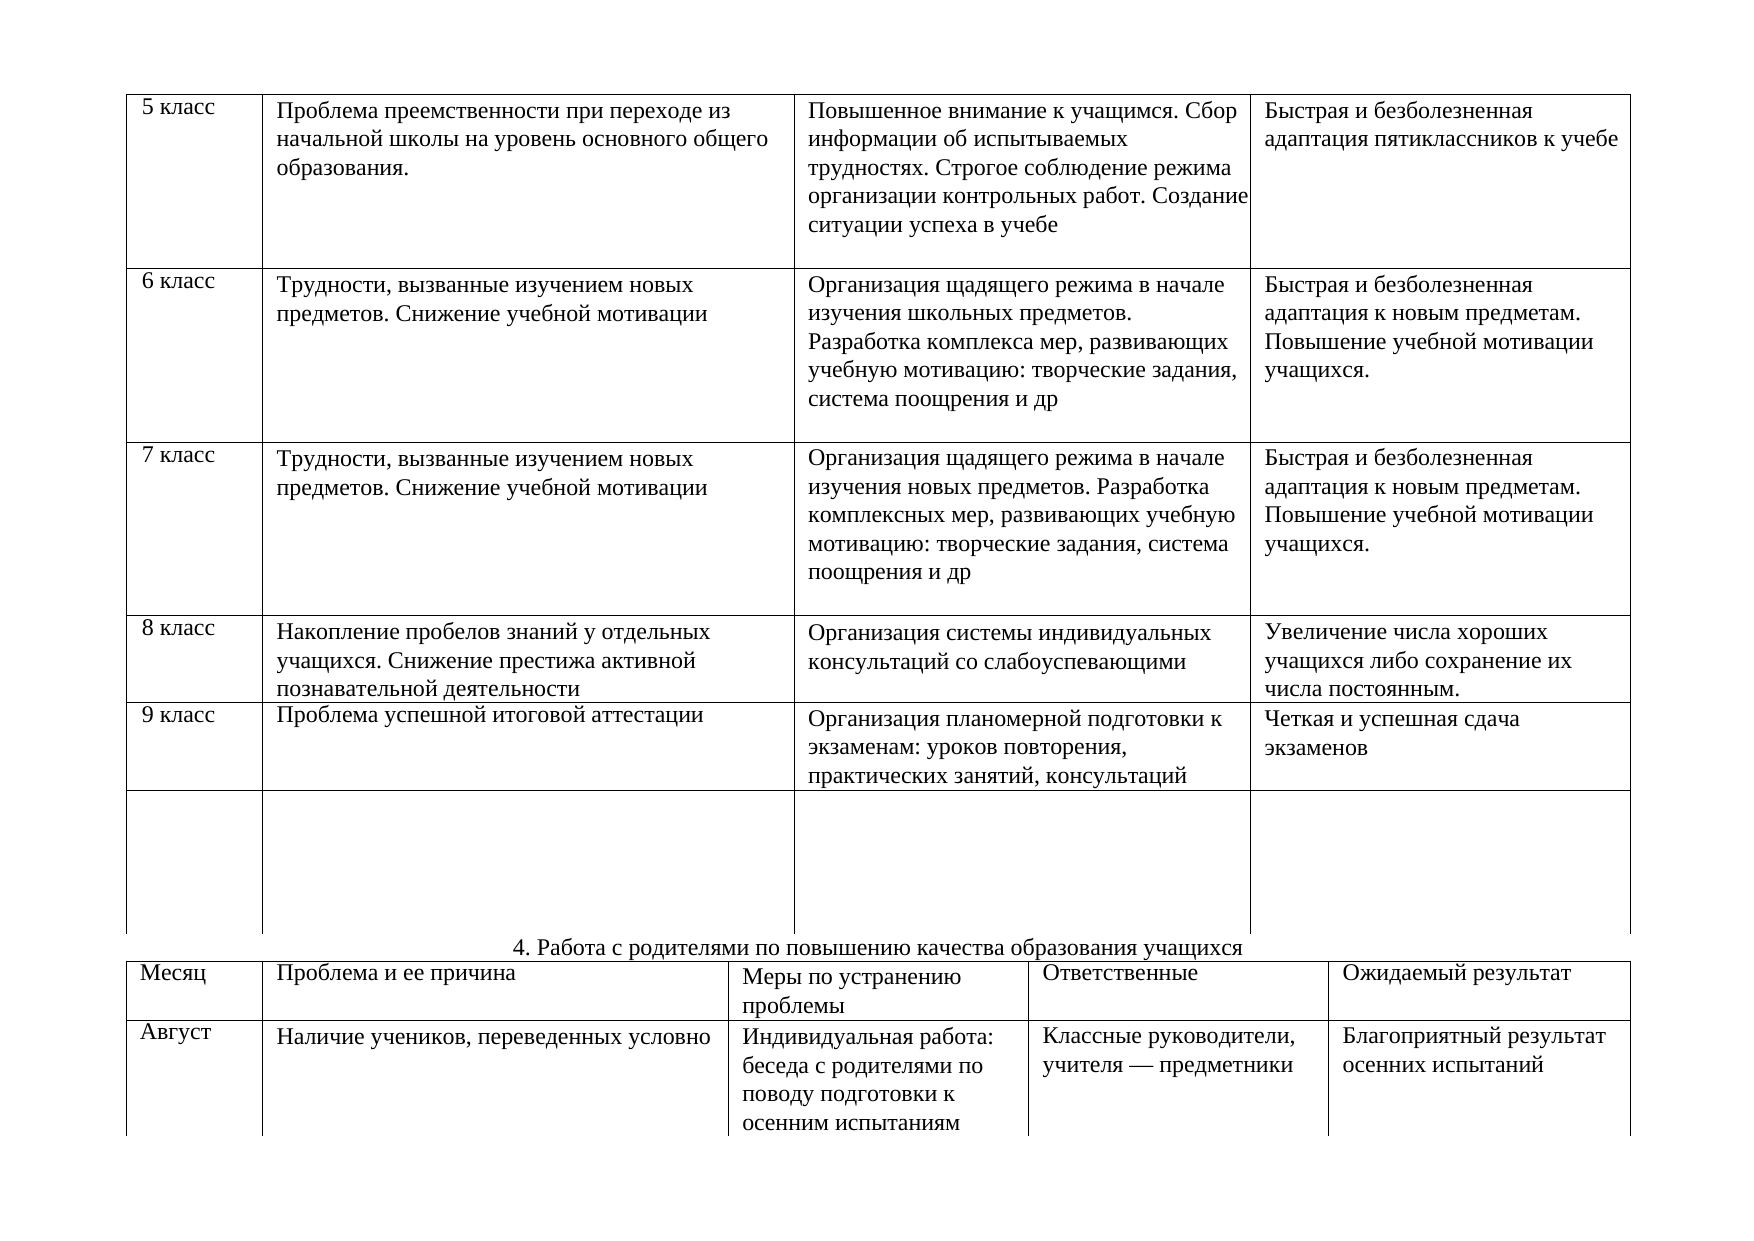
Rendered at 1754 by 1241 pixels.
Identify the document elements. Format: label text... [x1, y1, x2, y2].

table_cell Благоприятный результат осенних испытаний [1329, 1021, 1630, 1136]
table_cell Наличие учеников, переведенных условно [263, 1021, 728, 1136]
table_cell Классные руководители, учителя — предметники [1029, 1021, 1328, 1136]
table_cell [127, 791, 262, 934]
table_header Быстрая и безболезненная адаптация пятиклассников к учебе [1251, 95, 1630, 268]
table_cell Проблема успешной итоговой аттестации [263, 703, 794, 790]
table_cell Накопление пробелов знаний у отдельных учащихся. Снижение престижа активной познавательной деятельности [263, 616, 794, 702]
table_cell Организация щадящего режима в начале изучения школьных предметов. Разработка комплекса мер, развивающих учебную мотивацию: творческие задания, система поощрения и др [795, 269, 1250, 442]
table_header Повышенное внимание к учащимся. Сбор информации об испытываемых трудностях. Строгое соблюдение режима организации контрольных работ. Создание ситуации успеха в учебе [795, 95, 1250, 268]
table_header Проблема преемственности при переходе из начальной школы на уровень основного общего образования. [263, 95, 794, 268]
table_header Проблема и ее причина [263, 962, 728, 1019]
table_cell Организация планомерной подготовки к экзаменам: уроков повторения, практических занятий, консультаций [795, 703, 1250, 790]
table_header Меры по устранению проблемы [729, 962, 1028, 1019]
table_cell Трудности, вызванные изучением новых предметов. Снижение учебной мотивации [263, 443, 794, 615]
table_cell [1251, 791, 1630, 934]
table_cell 9 класс [127, 703, 262, 790]
text 4. Работа с родителями по повышению качества образования учащихся [107, 937, 1650, 961]
table_header Месяц [127, 962, 262, 1019]
table_header 5 класс [127, 95, 262, 268]
table_cell Организация системы индивидуальных консультаций со слабоуспевающими [795, 616, 1250, 702]
table_cell 7 класс [127, 443, 262, 615]
table_cell 6 класс [127, 269, 262, 442]
table_header Ответственные [1029, 962, 1328, 1019]
table_cell Август [127, 1021, 262, 1136]
table_cell Быстрая и безболезненная адаптация к новым предметам. Повышение учебной мотивации учащихся. [1251, 269, 1630, 442]
table_cell [263, 791, 794, 934]
table_cell Индивидуальная работа: беседа с родителями по поводу подготовки к осенним испытаниям [729, 1021, 1028, 1136]
table_cell Четкая и успешная сдача экзаменов [1251, 703, 1630, 790]
table_cell 8 класс [127, 616, 262, 702]
table_cell [795, 791, 1250, 934]
table_cell Увеличение числа хороших учащихся либо сохранение их числа постоянным. [1251, 616, 1630, 702]
table_cell Трудности, вызванные изучением новых предметов. Снижение учебной мотивации [263, 269, 794, 442]
table_cell Организация щадящего режима в начале изучения новых предметов. Разработка комплексных мер, развивающих учебную мотивацию: творческие задания, система поощрения и др [795, 443, 1250, 615]
table_header Ожидаемый результат [1329, 962, 1630, 1019]
table_cell Быстрая и безболезненная адаптация к новым предметам. Повышение учебной мотивации учащихся. [1251, 443, 1630, 615]
